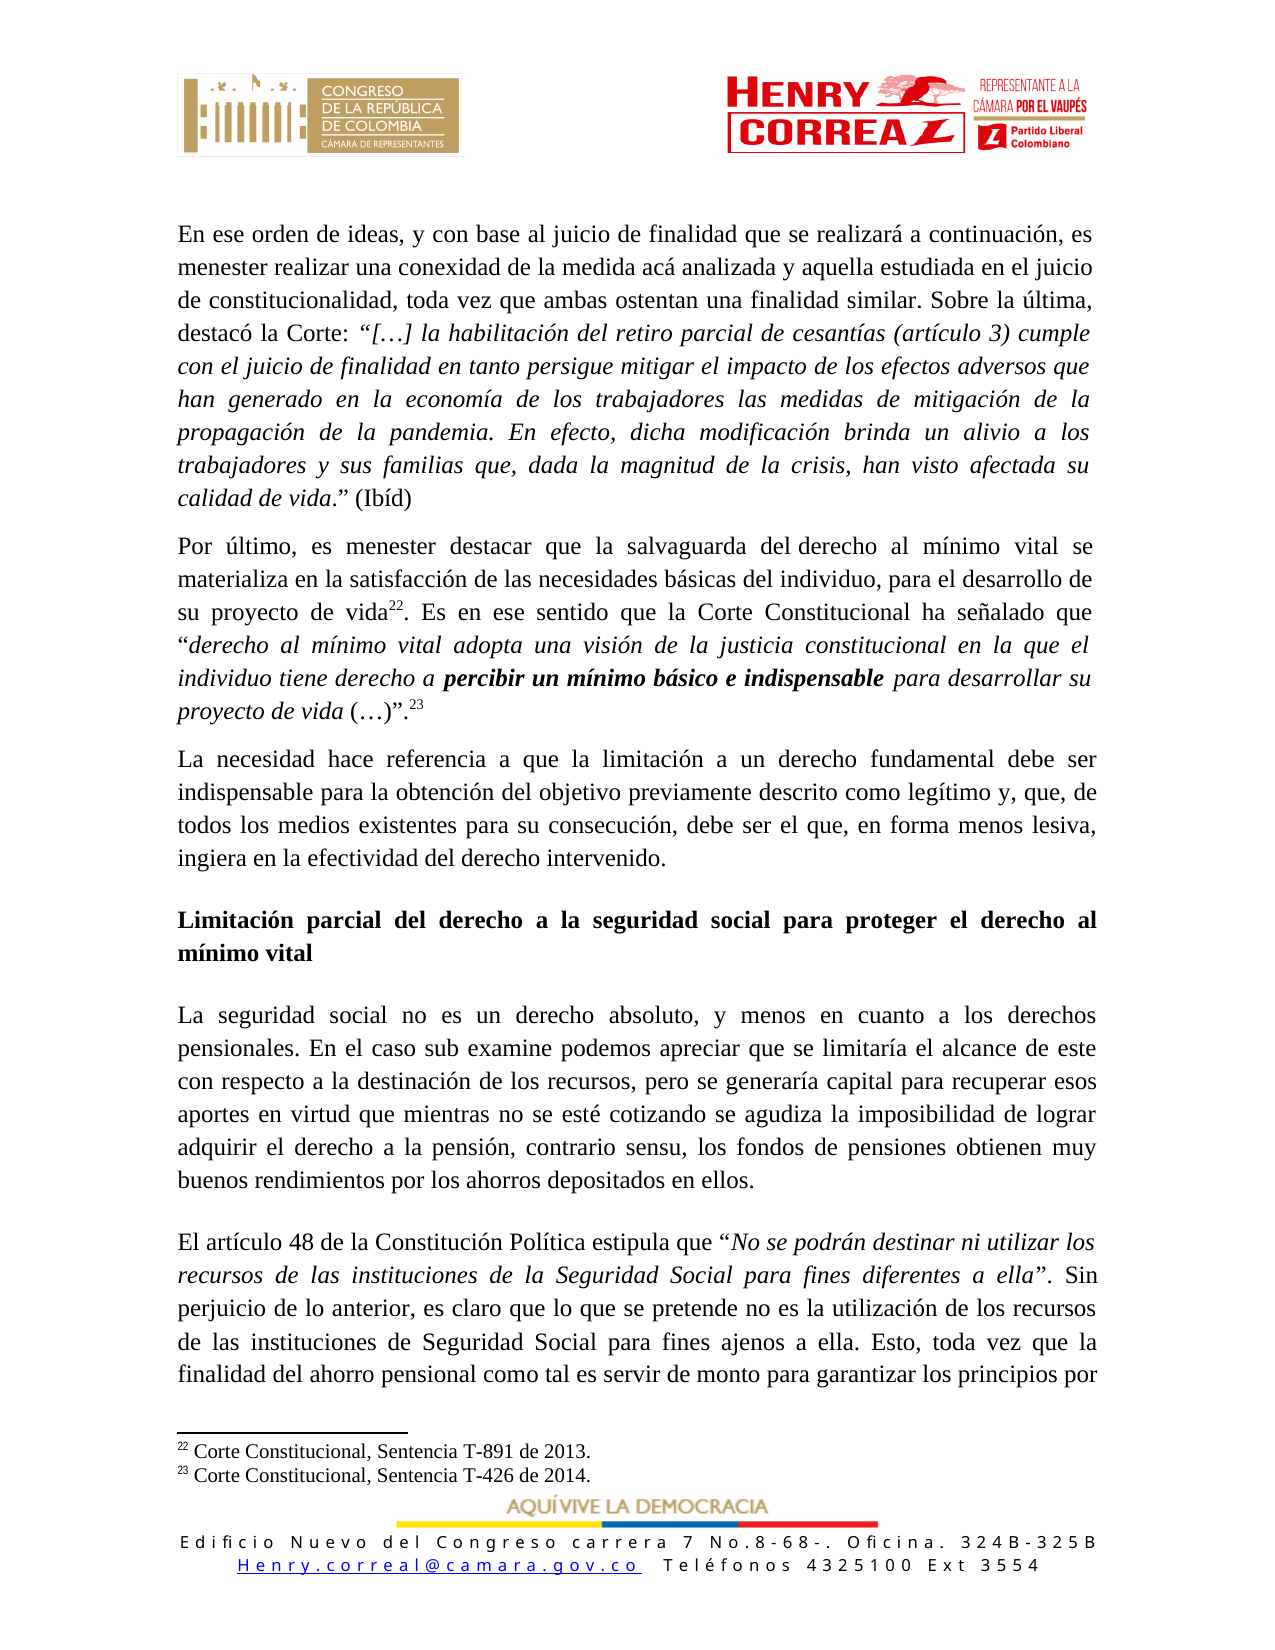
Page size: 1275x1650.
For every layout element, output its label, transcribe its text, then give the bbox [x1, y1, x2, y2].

text En ese orden de ideas, y con base al juicio de finalidad que se realizará a continuación, es menester realizar una conexidad de la medida acá analizada y aquella estudiada en el juicio de constitucionalidad, toda vez que ambas ostentan una finalidad similar. Sobre la última, destacó la Corte: “[…] la habilitación del retiro parcial de cesantías (artículo 3) cumple con el juicio de finalidad en tanto persigue mitigar el impacto de los efectos adversos que han generado en la economía de los trabajadores las medidas de mitigación de la propagación de la pandemia. En efecto, dicha modificación brinda un alivio a los trabajadores y sus familias que, dada la magnitud de la crisis, han visto afectada su calidad de vida.” (Ibíd) [177, 205, 1108, 512]
text La seguridad social no es un derecho absoluto, y menos en cuanto a los derechos pensionales. En el caso sub examine podemos apreciar que se limitaría el alcance de este con respecto a la destinación de los recursos, pero se generaría capital para recuperar esos aportes en virtud que mientras no se esté cotizando se agudiza la imposibilidad de lograr adquirir el derecho a la pensión, contrario sensu, los fondos de pensiones obtienen muy buenos rendimientos por los ahorros depositados en ellos. [131, 986, 1112, 1209]
picture [968, 73, 1090, 152]
text Por último, es menester destacar que la salvaguarda del derecho al mínimo vital se materializa en la satisfacción de las necesidades básicas del individuo, para el desarrollo de su proyecto de vida. Es en ese sentido que la Corte Constitucional ha señalado que “derecho al mínimo vital adopta una visión de la justicia constitucional en la que el individuo tiene derecho a percibir un mínimo básico e indispensable para desarrollar su proyecto de vida (…)”. [177, 516, 1108, 725]
text Limitación parcial del derecho a la seguridad social para proteger el derecho al mínimo vital [131, 890, 1112, 981]
picture [721, 70, 966, 153]
picture [177, 73, 465, 157]
text La necesidad hace referencia a que la limitación a un derecho fundamental debe ser indispensable para la obtención del objetivo previamente descrito como legítimo y, que, de todos los medios existentes para su consecución, debe ser el que, en forma menos lesiva, ingiera en la efectividad del derecho intervenido. [131, 729, 1112, 886]
picture [382, 1487, 893, 1531]
